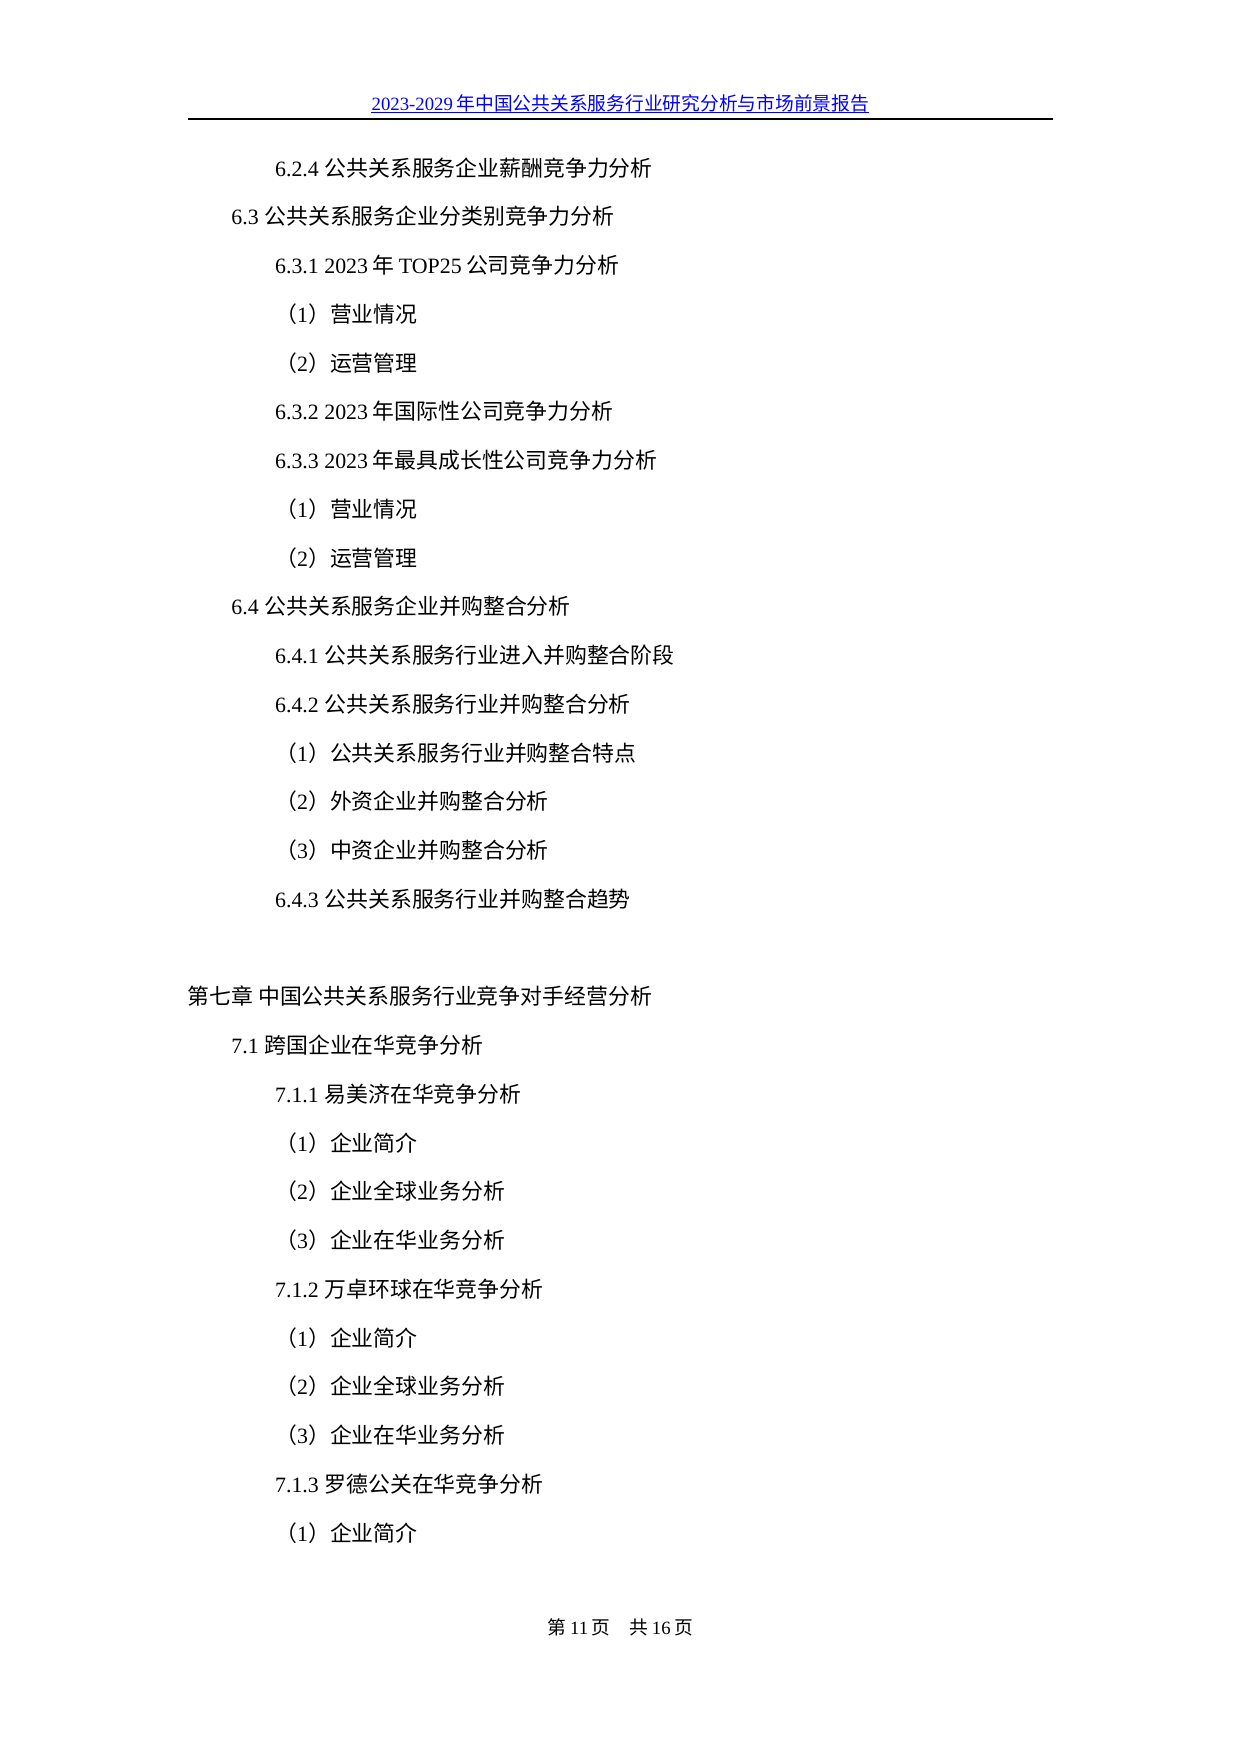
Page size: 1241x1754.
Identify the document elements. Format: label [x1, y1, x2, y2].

text [187, 150, 1053, 1548]
